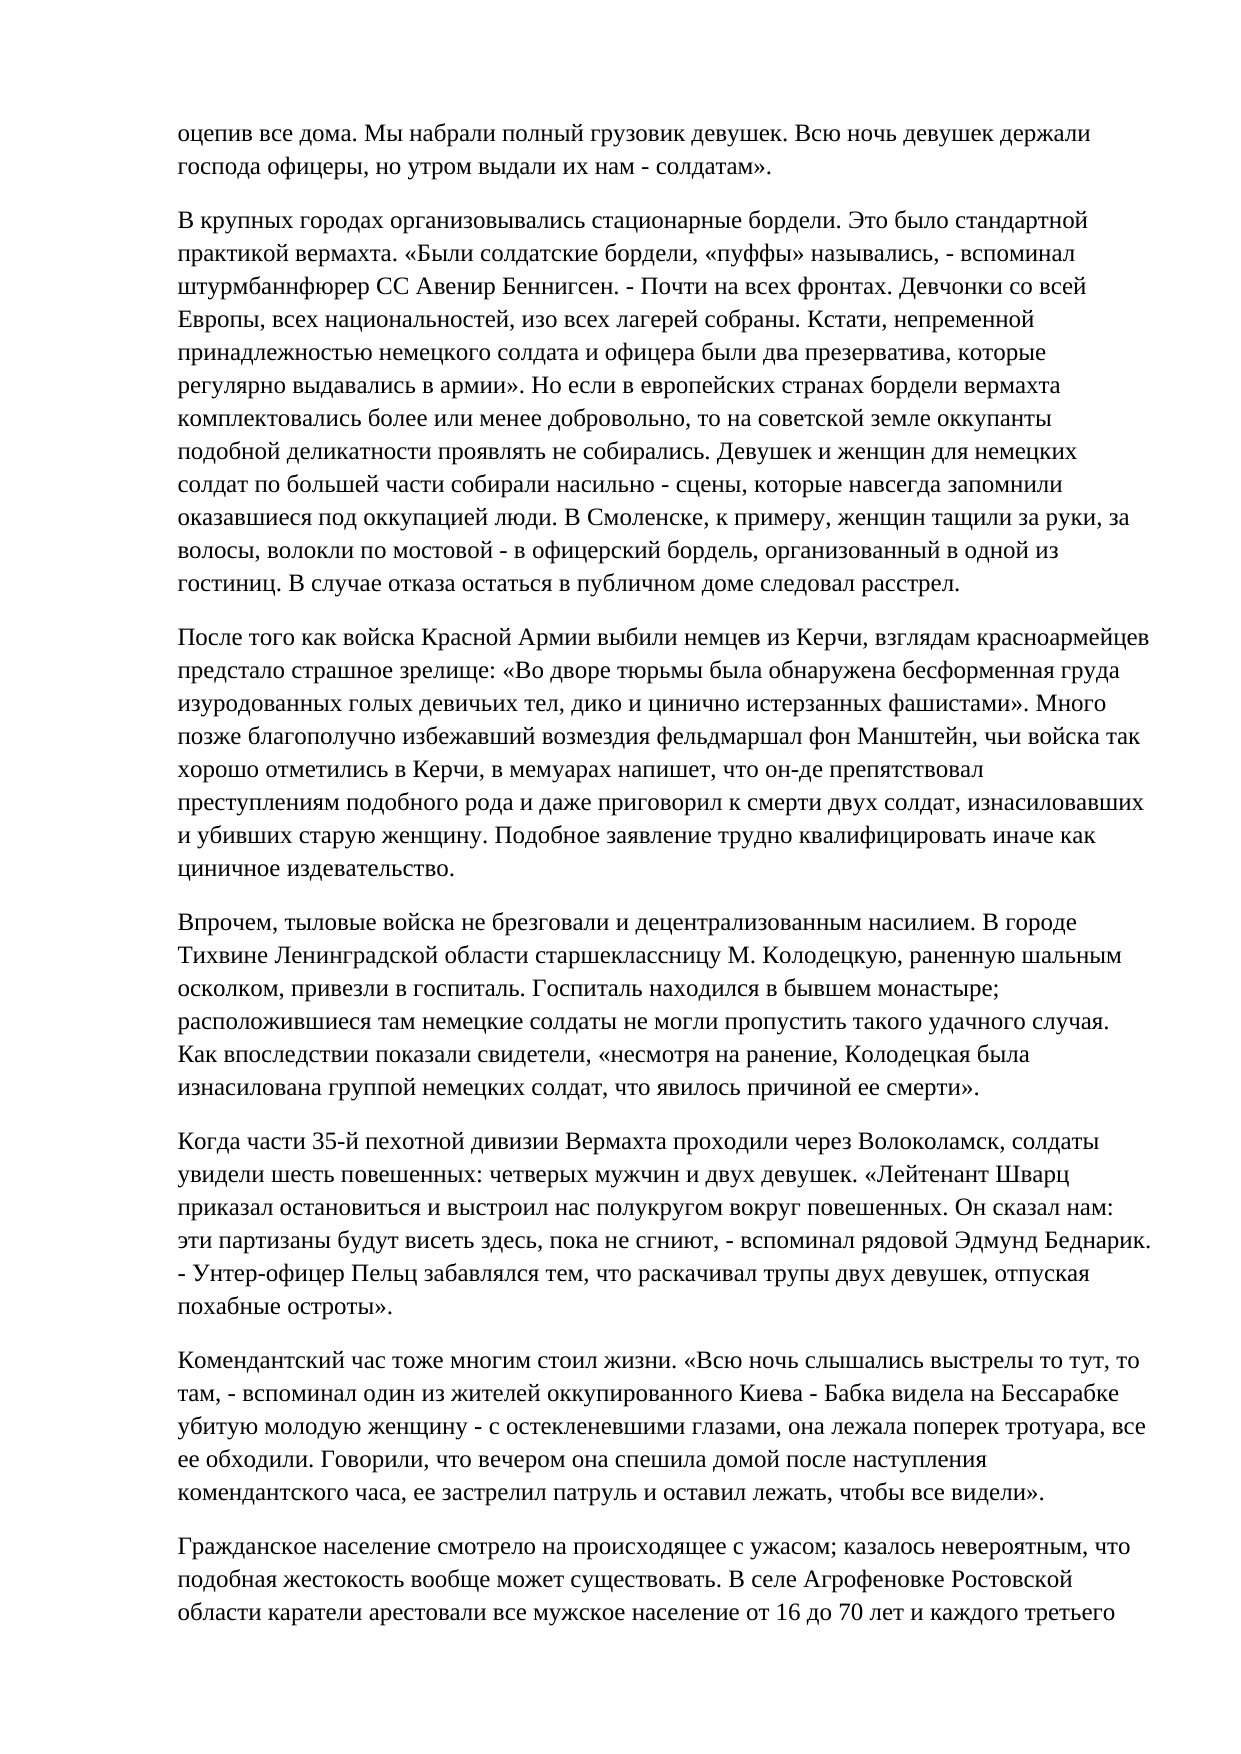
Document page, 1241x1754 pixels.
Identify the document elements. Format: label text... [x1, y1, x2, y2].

text Когда части 35-й пехотной дивизии Вермахта проходили через Волоколамск, солдаты увидели шесть повешенных: четверых мужчин и двух девушек. «Лейтенант Шварц приказал остановиться и выстроил нас полукругом вокруг повешенных. Он сказал нам: эти партизаны будут висеть здесь, пока не сгниют, - вспоминал рядовой Эдмунд Беднарик. - Унтер-офицер Пельц забавлялся тем, что раскачивал трупы двух девушек, отпуская похабные остроты». [177, 1126, 1152, 1320]
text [177, 1531, 1152, 1626]
text Комендантский час тоже многим стоил жизни. «Всю ночь слышались выстрелы то тут, то там, - вспоминал один из жителей оккупированного Киева - Бабка видела на Бессарабке убитую молодую женщину - с остекленевшими глазами, она лежала поперек тротуара, все ее обходили. Говорили, что вечером она спешила домой после наступления комендантского часа, ее застрелил патруль и оставил лежать, чтобы все видели». [177, 1345, 1152, 1506]
text Впрочем, тыловые войска не брезговали и децентрализованным насилием. В городе Тихвине Ленинградской области старшеклассницу М. Колодецкую, раненную шальным осколком, привезли в госпиталь. Госпиталь находился в бывшем монастыре; расположившиеся там немецкие солдаты не могли пропустить такого удачного случая. Как впоследствии показали свидетели, «несмотря на ранение, Колодецкая была изнасилована группой немецких солдат, что явилось причиной ее смерти». [177, 907, 1152, 1101]
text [177, 118, 1152, 180]
text После того как войска Красной Армии выбили немцев из Керчи, взглядам красноармейцев предстало страшное зрелище: «Во дворе тюрьмы была обнаружена бесформенная груда изуродованных голых девичьих тел, дико и цинично истерзанных фашистами». Много позже благополучно избежавший возмездия фельдмаршал фон Манштейн, чьи войска так хорошо отметились в Керчи, в мемуарах напишет, что он-де препятствовал преступлениям подобного рода и даже приговорил к смерти двух солдат, изнасиловавших и убивших старую женщину. Подобное заявление трудно квалифицировать иначе как циничное издевательство. [177, 622, 1152, 882]
text В крупных городах организовывались стационарные бордели. Это было стандартной практикой вермахта. «Были солдатские бордели, «пуффы» назывались, - вспоминал штурмбаннфюрер СС Авенир Беннигсен. - Почти на всех фронтах. Девчонки со всей Европы, всех национальностей, изо всех лагерей собраны. Кстати, непременной принадлежностью немецкого солдата и офицера были два презерватива, которые регулярно выдавались в армии». Но если в европейских странах бордели вермахта комплектовались более или менее добровольно, то на советской земле оккупанты подобной деликатности проявлять не собирались. Девушек и женщин для немецких солдат по большей части собирали насильно - сцены, которые навсегда запомнили оказавшиеся под оккупацией люди. В Смоленске, к примеру, женщин тащили за руки, за волосы, волокли по мостовой - в офицерский бордель, организованный в одной из гостиниц. В случае отказа остаться в публичном доме следовал расстрел. [177, 205, 1152, 597]
